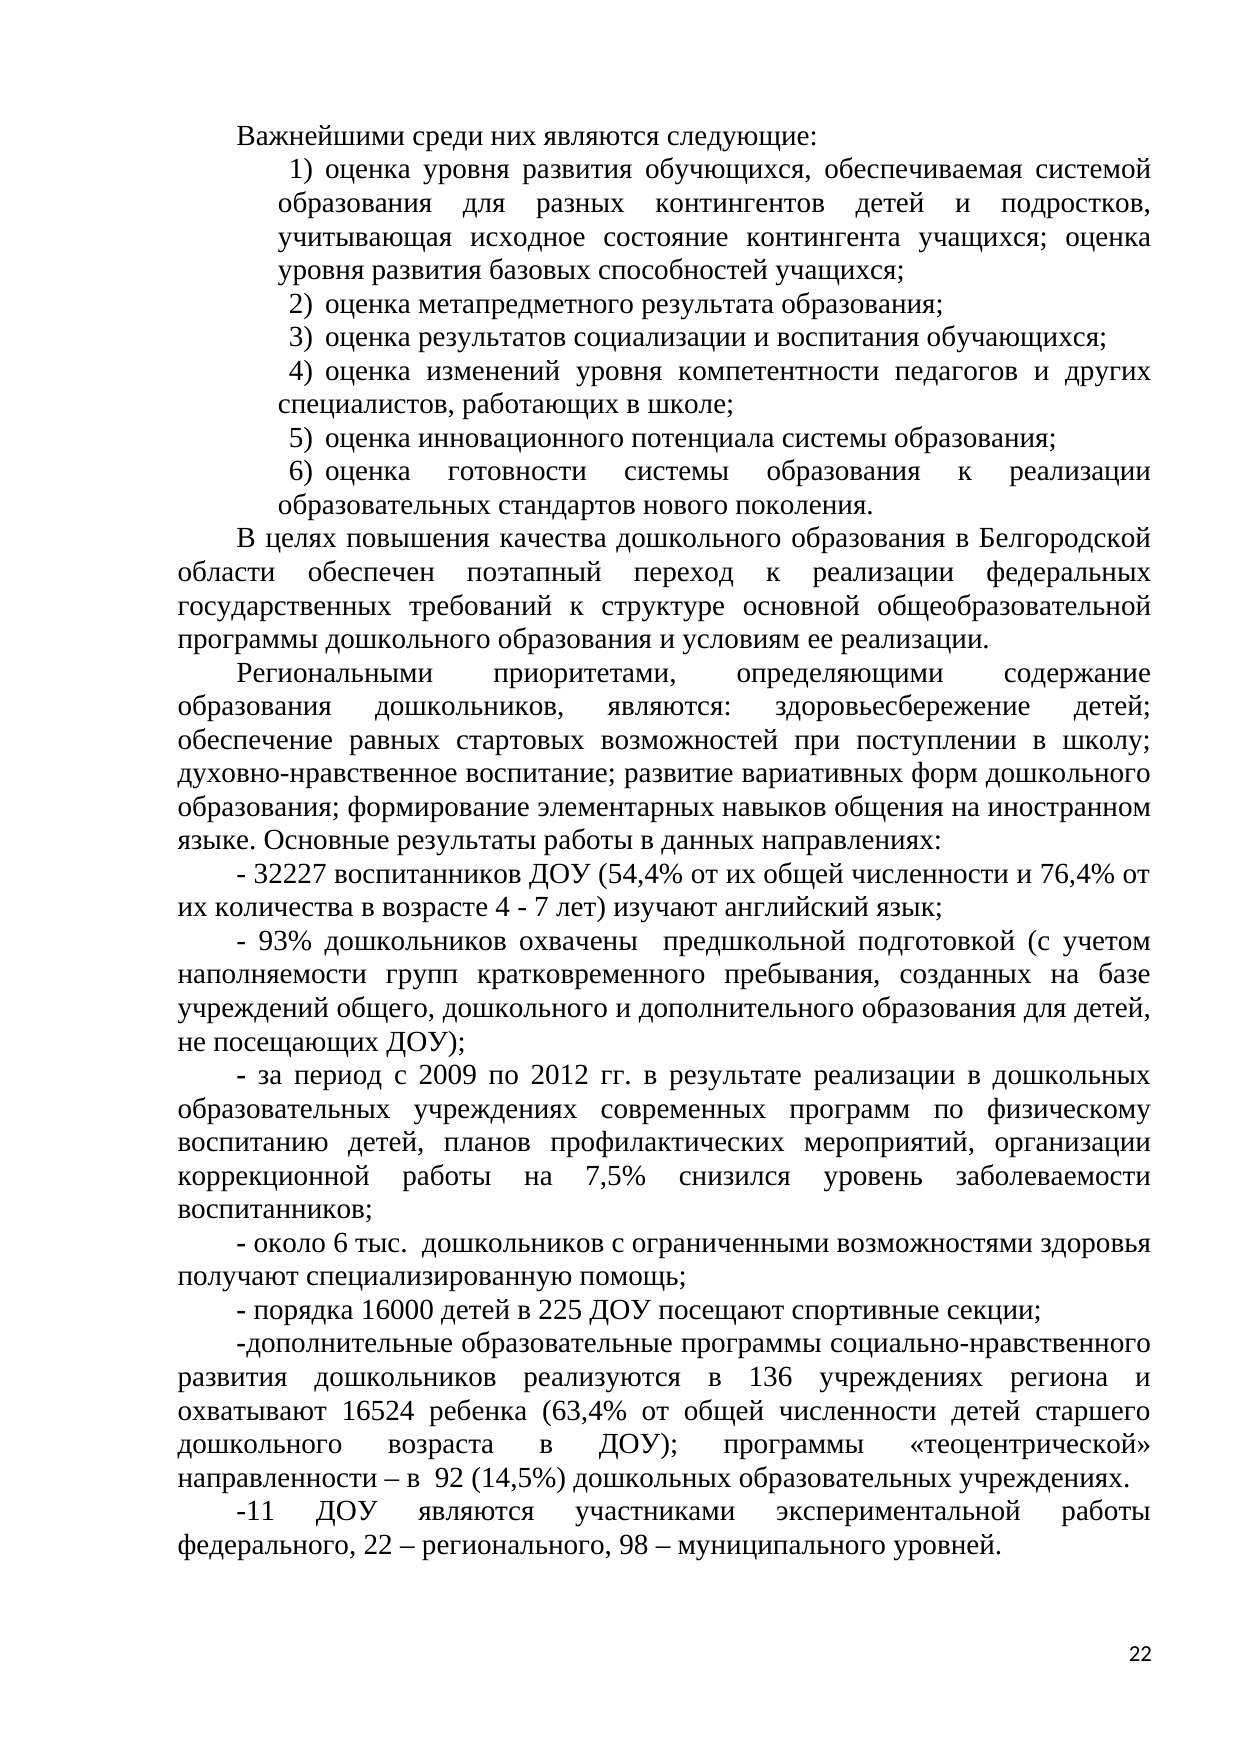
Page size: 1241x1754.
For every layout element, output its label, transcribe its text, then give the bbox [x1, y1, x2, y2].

text -11 ДОУ являются участниками экспериментальной работы федерального, 22 – регионального, 98 – муниципального уровней. [177, 1493, 1152, 1560]
title - за период с 2009 по 2012 гг. в результате реализации в дошкольных образовательных учреждениях современных программ по физическому воспитанию детей, планов профилактических мероприятий, организации коррекционной работы на 7,5% снизился уровень заболеваемости воспитанников; [177, 1057, 1152, 1225]
title - около 6 тыс. дошкольников с ограниченными возможностями здоровья получают специализированную помощь; [177, 1225, 1152, 1292]
list оценка инновационного потенциала системы образования; [278, 420, 1152, 453]
list оценка изменений уровня компетентности педагогов и других специалистов, работающих в школе; [278, 353, 1152, 420]
list оценка метапредметного результата образования; [278, 286, 1152, 319]
text Региональными приоритетами, определяющими содержание образования дошкольников, являются: здоровьесбережение детей; обеспечение равных стартовых возможностей при поступлении в школу; духовно-нравственное воспитание; развитие вариативных форм дошкольного образования; формирование элементарных навыков общения на иностранном языке. Основные результаты работы в данных направлениях: [177, 655, 1152, 856]
title - 93% дошкольников охвачены предшкольной подготовкой (с учетом наполняемости групп кратковременного пребывания, созданных на базе учреждений общего, дошкольного и дополнительного образования для детей, не посещающих ДОУ); [177, 923, 1152, 1057]
list оценка готовности системы образования к реализации образовательных стандартов нового поколения. [278, 453, 1152, 521]
text Важнейшими среди них являются следующие: [177, 118, 1152, 152]
title -дополнительные образовательные программы социально-нравственного развития дошкольников реализуются в 136 учреждениях региона и охватывают 16524 ребенка (63,4% от общей численности детей старшего дошкольного возраста в ДОУ); программы «теоцентрической» направленности – в 92 (14,5%) дошкольных образовательных учреждениях. [177, 1326, 1152, 1493]
list оценка результатов социализации и воспитания обучающихся; [278, 319, 1152, 353]
title - порядка 16000 детей в 225 ДОУ посещают спортивные секции; [177, 1292, 1152, 1326]
text - 32227 воспитанников ДОУ (54,4% от их общей численности и 76,4% от их количества в возрасте 4 - 7 лет) изучают английский язык; [177, 856, 1152, 923]
text В целях повышения качества дошкольного образования в Белгородской области обеспечен поэтапный переход к реализации федеральных государственных требований к структуре основной общеобразовательной программы дошкольного образования и условиям ее реализации. [177, 521, 1152, 655]
list оценка уровня развития обучющихся, обеспечиваемая системой образования для разных контингентов детей и подростков, учитывающая исходное состояние контингента учащихся; оценка уровня развития базовых способностей учащихся; [278, 152, 1152, 286]
